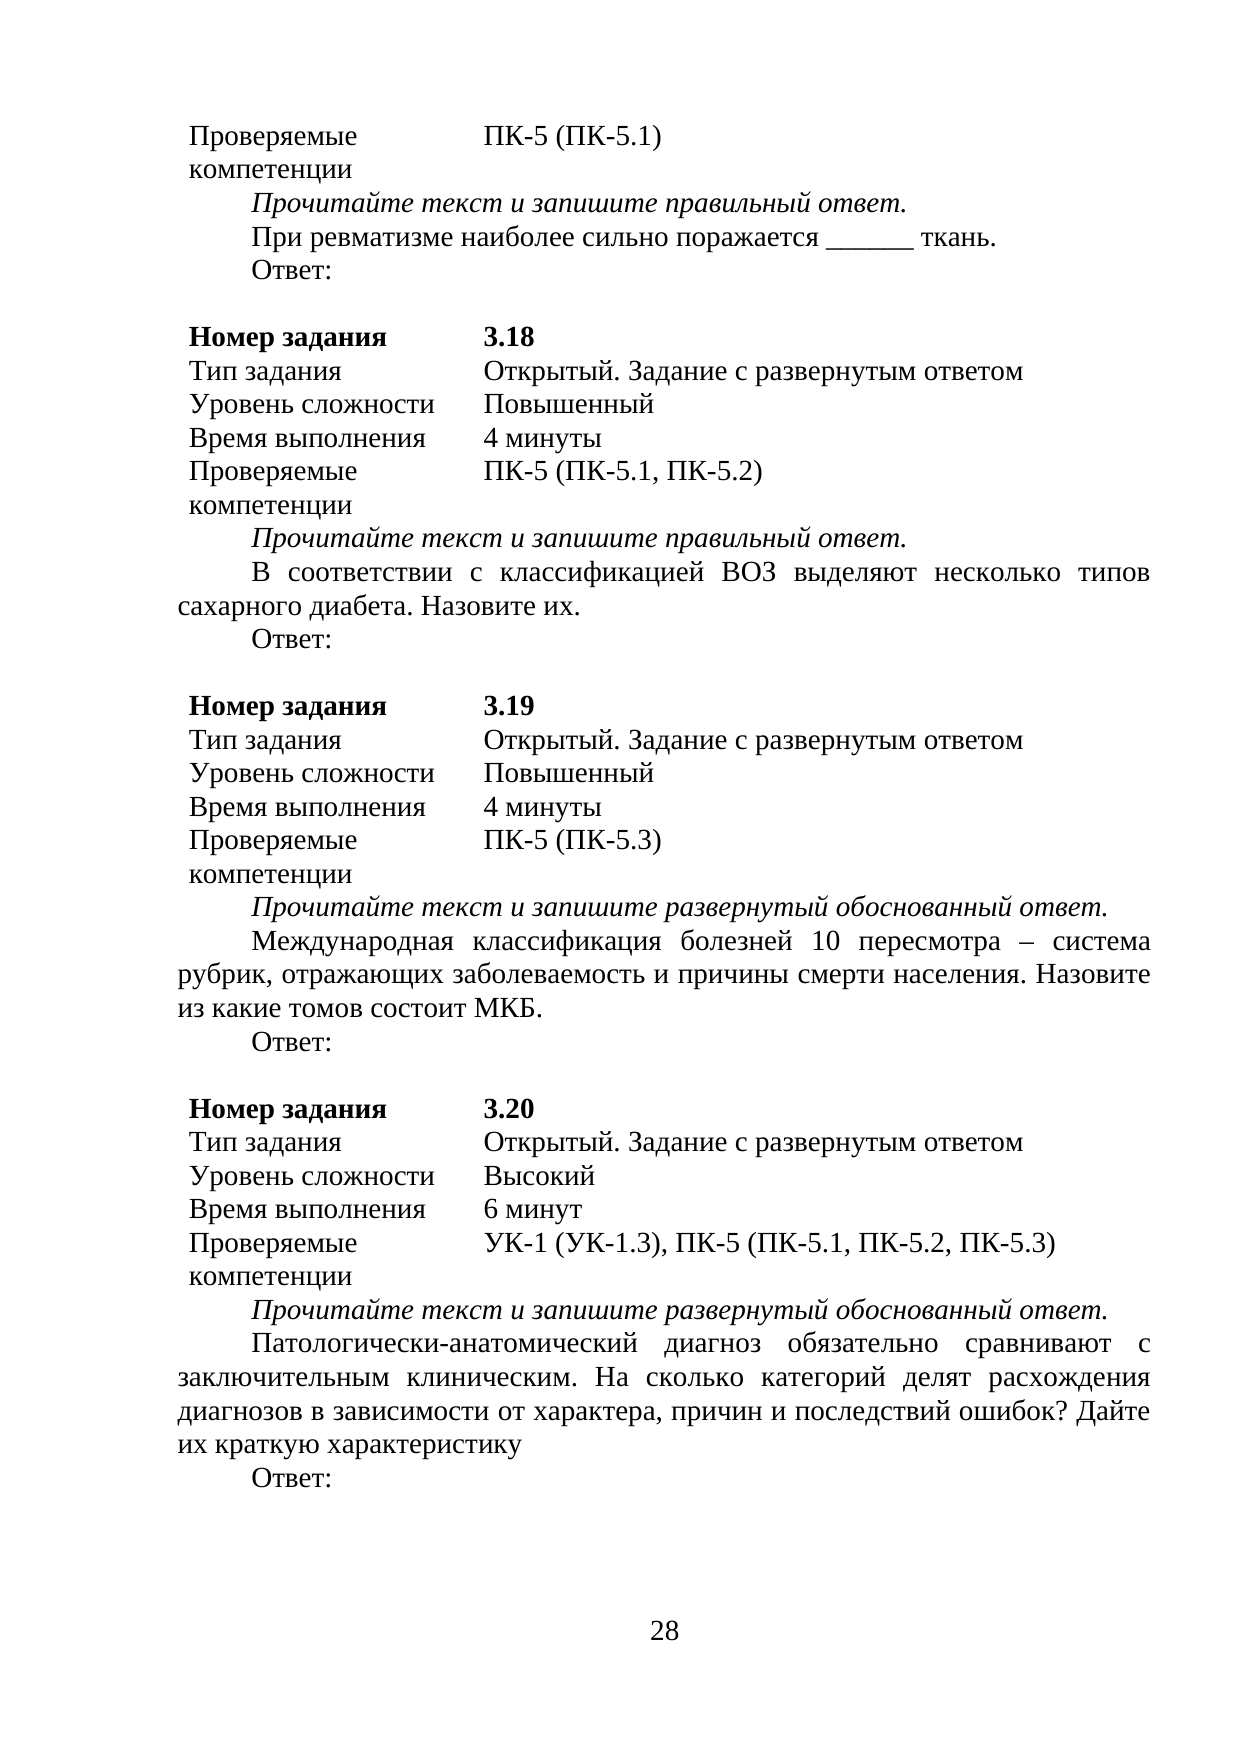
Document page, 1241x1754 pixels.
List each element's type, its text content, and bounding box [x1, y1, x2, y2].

table_cell Открытый. Задание с развернутым ответом [472, 1124, 1151, 1158]
table_cell Высокий [472, 1158, 1151, 1191]
table_cell Открытый. Задание с развернутым ответом [472, 722, 1151, 755]
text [177, 185, 1152, 219]
table_cell 4 минуты [472, 789, 1151, 822]
table_cell Время выполнения [177, 789, 472, 822]
table_cell Проверяемые компетенции [177, 118, 472, 185]
table_cell Уровень сложности [177, 755, 472, 789]
table_cell Время выполнения [177, 1191, 472, 1225]
table_cell Повышенный [472, 755, 1151, 789]
table_cell 6 минут [472, 1191, 1151, 1225]
table_cell УК-1 (УК-1.3), ПК-5 (ПК-5.1, ПК-5.2, ПК-5.3) [472, 1225, 1151, 1292]
text Международная классификация болезней 10 пересмотра – система рубрик, отражающих заболеваемость и причины смерти населения. Назовите из какие томов состоит МКБ. [177, 923, 1152, 1024]
text В соответствии с классификацией ВОЗ выделяют несколько типов сахарного диабета. Назовите их. [177, 554, 1152, 621]
table_cell Проверяемые компетенции [177, 823, 472, 889]
text При ревматизме наиболее сильно поражается ______ ткань. [177, 219, 1152, 252]
table_header 3.19 [472, 688, 1151, 722]
text Прочитайте текст и запишите развернутый обоснованный ответ. [177, 889, 1152, 923]
table_cell Уровень сложности [177, 386, 472, 420]
table_cell Уровень сложности [177, 1158, 472, 1191]
table_cell ПК-5 (ПК-5.1) [472, 118, 1151, 185]
table_cell Проверяемые компетенции [177, 1225, 472, 1292]
table_header 3.20 [472, 1091, 1151, 1124]
text Прочитайте текст и запишите развернутый обоснованный ответ. [177, 1292, 1152, 1326]
table_cell ПК-5 (ПК-5.3) [472, 823, 1151, 889]
table_cell Проверяемые компетенции [177, 454, 472, 521]
table_header 3.18 [472, 319, 1151, 353]
text Ответ: [177, 252, 1152, 286]
table_cell Время выполнения [177, 420, 472, 453]
table_header Номер задания [177, 688, 472, 722]
text Ответ: [177, 1024, 1152, 1057]
table_cell Повышенный [472, 386, 1151, 420]
table_cell Тип задания [177, 1124, 472, 1158]
text Ответ: [177, 621, 1152, 655]
text Патологически-анатомический диагноз обязательно сравнивают с заключительным клиническим. На сколько категорий делят расхождения диагнозов в зависимости от характера, причин и последствий ошибок? Дайте их краткую характеристику [177, 1326, 1152, 1460]
table_cell Тип задания [177, 353, 472, 386]
table_cell Открытый. Задание с развернутым ответом [472, 353, 1151, 386]
table_cell ПК-5 (ПК-5.1, ПК-5.2) [472, 454, 1151, 521]
table_cell Тип задания [177, 722, 472, 755]
text Прочитайте текст и запишите правильный ответ. [177, 521, 1152, 554]
table_cell 4 минуты [472, 420, 1151, 453]
text Ответ: [177, 1460, 1152, 1493]
table_header Номер задания [177, 1091, 472, 1124]
table_header Номер задания [177, 319, 472, 353]
